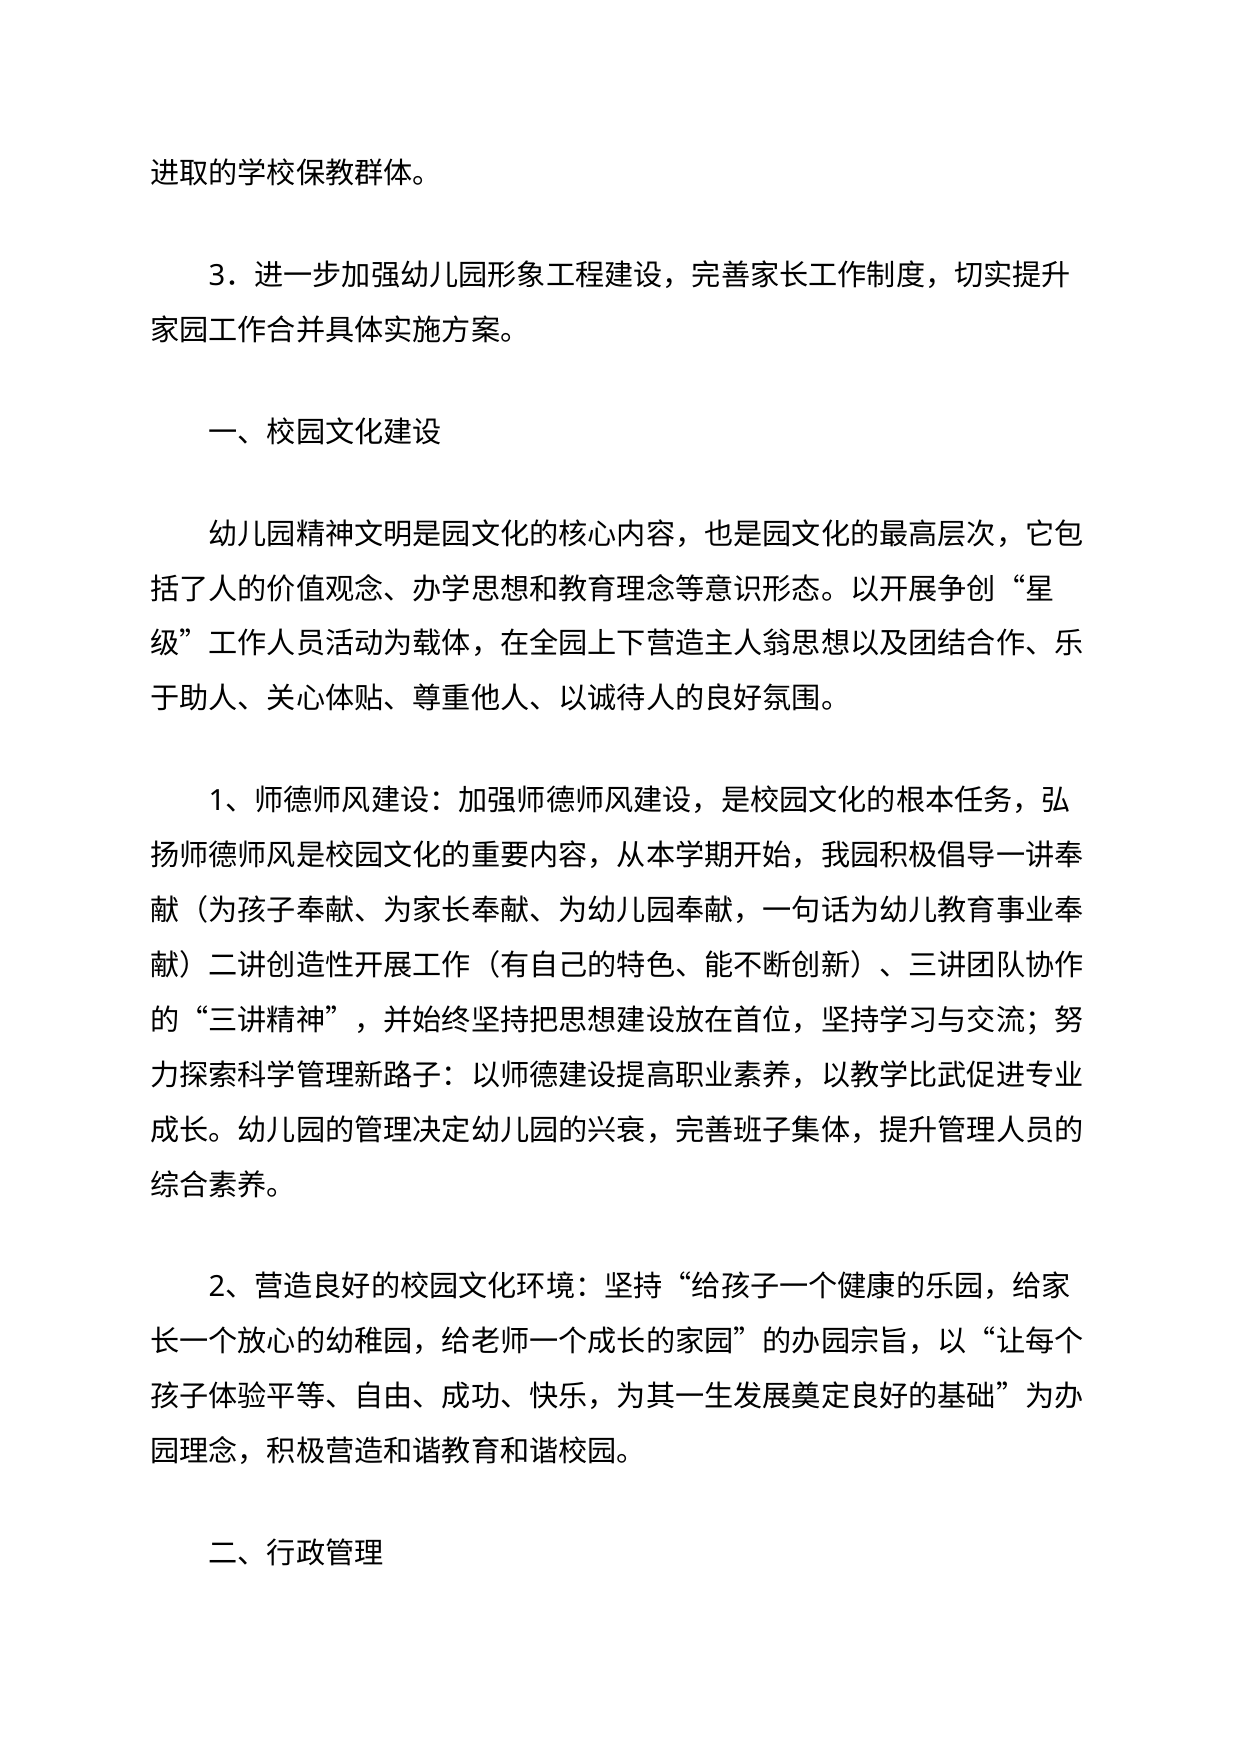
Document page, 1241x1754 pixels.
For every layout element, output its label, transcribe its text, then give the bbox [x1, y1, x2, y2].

text 3．进一步加强幼儿园形象工程建设，完善家长工作制度，切实提升家园工作合并具体实施方案。 [150, 252, 1090, 349]
text 二、行政管理 [150, 1529, 1090, 1572]
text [150, 150, 1090, 192]
text 1、师德师风建设：加强师德师风建设，是校园文化的根本任务，弘扬师德师风是校园文化的重要内容，从本学期开始，我园积极倡导一讲奉献（为孩子奉献、为家长奉献、为幼儿园奉献，一句话为幼儿教育事业奉献）二讲创造性开展工作（有自己的特色、能不断创新）、三讲团队协作的“三讲精神”，并始终坚持把思想建设放在首位，坚持学习与交流；努力探索科学管理新路子：以师德建设提高职业素养，以教学比武促进专业成长。幼儿园的管理决定幼儿园的兴衰，完善班子集体，提升管理人员的综合素养。 [150, 777, 1090, 1203]
text 一、校园文化建设 [150, 408, 1090, 451]
text 2、营造良好的校园文化环境：坚持“给孩子一个健康的乐园，给家长一个放心的幼稚园，给老师一个成长的家园”的办园宗旨，以“让每个孩子体验平等、自由、成功、快乐，为其一生发展奠定良好的基础”为办园理念，积极营造和谐教育和谐校园。 [150, 1263, 1090, 1470]
text 幼儿园精神文明是园文化的核心内容，也是园文化的最高层次，它包括了人的价值观念、办学思想和教育理念等意识形态。以开展争创“星级”工作人员活动为载体，在全园上下营造主人翁思想以及团结合作、乐于助人、关心体贴、尊重他人、以诚待人的良好氛围。 [150, 510, 1090, 717]
